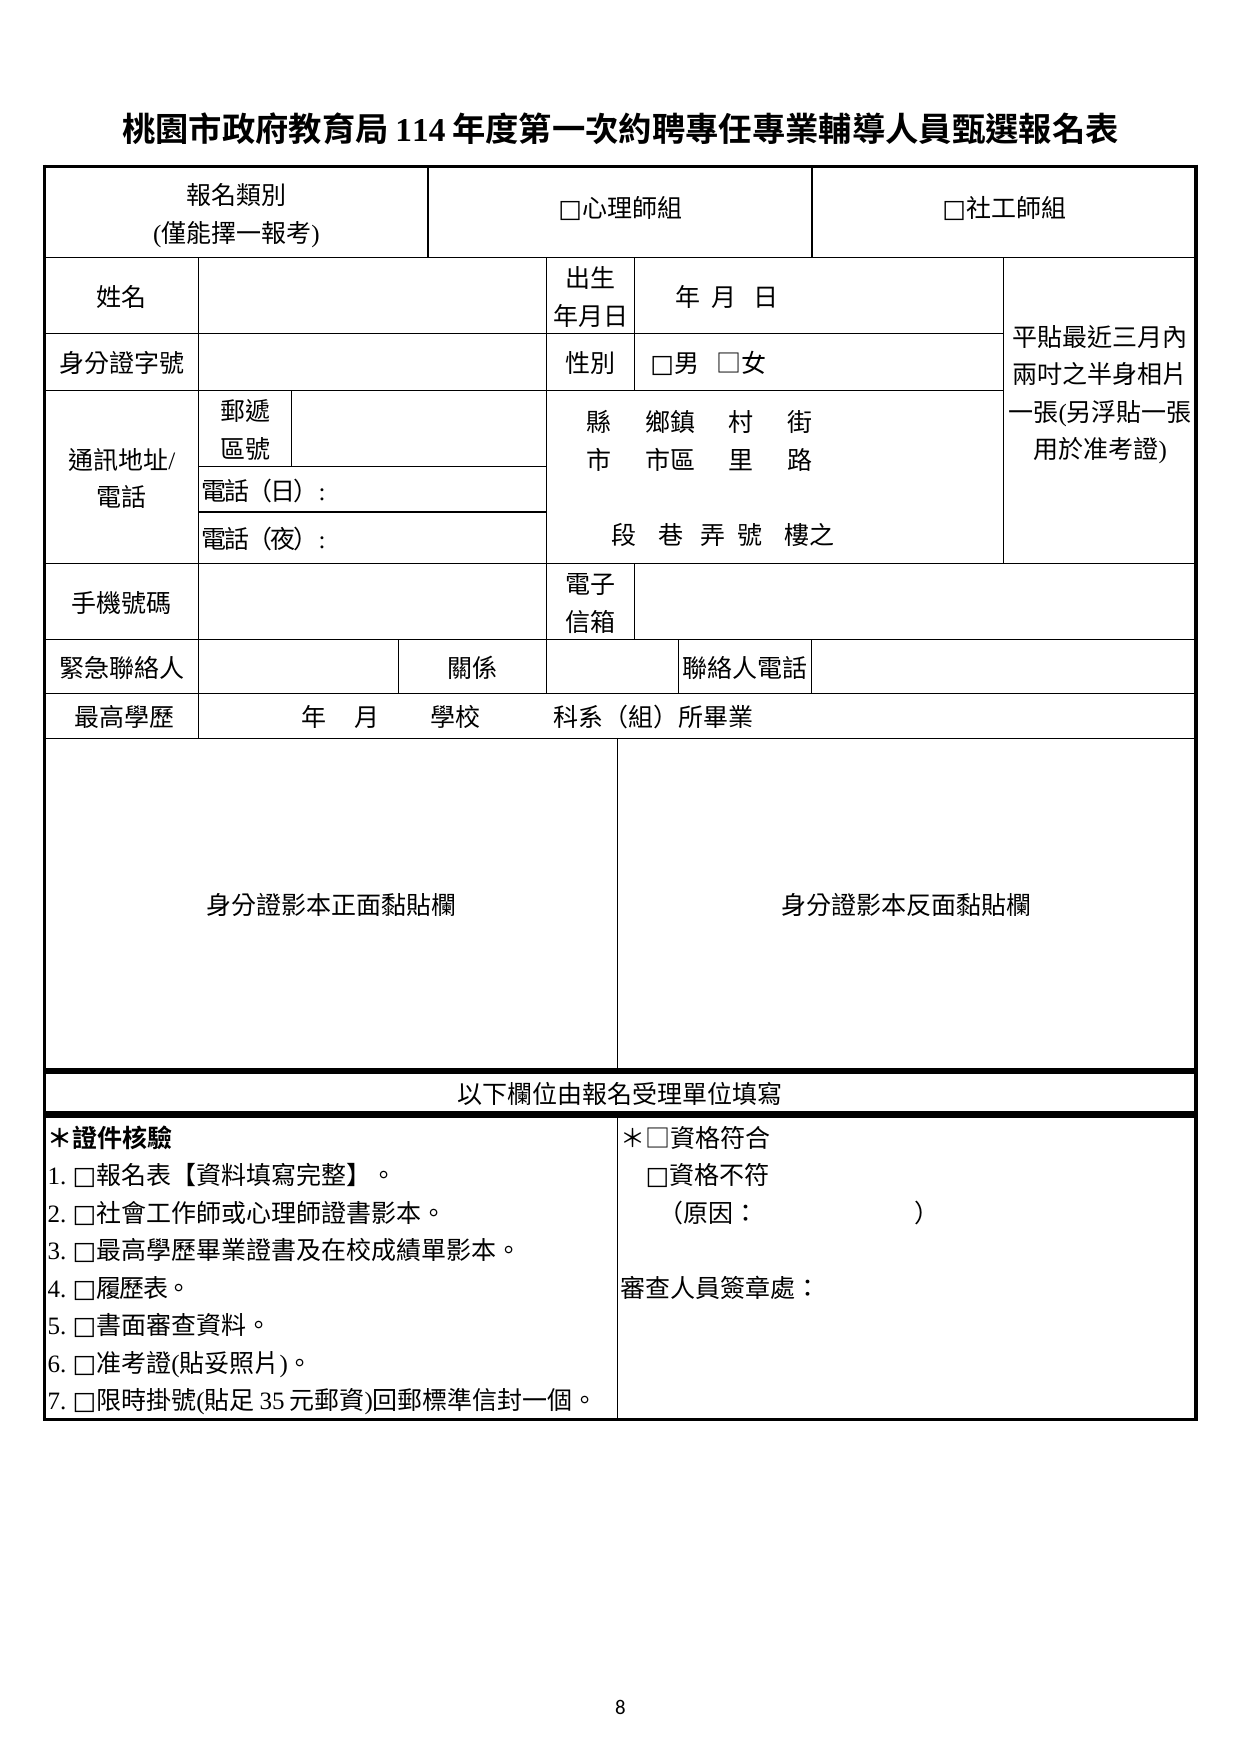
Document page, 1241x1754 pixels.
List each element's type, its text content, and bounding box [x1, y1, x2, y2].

table_cell 性別 [547, 334, 634, 390]
table_cell 關係 [399, 640, 546, 693]
table_cell ＊□資格符合 □資格不符 （原因： ） 審查人員簽章處： [618, 1118, 1194, 1418]
table_cell [199, 258, 546, 333]
table_cell 最高學歷 [46, 694, 198, 738]
table_header □心理師組 [429, 168, 811, 257]
text 桃園市政府教育局114年度第一次約聘專任專業輔導人員甄選報名表 [89, 89, 1152, 164]
table_cell 電話（夜）: [199, 513, 546, 563]
table_cell 縣 鄉鎮 村 街 市 市區 里 路 段 巷 弄 號 樓之 [547, 391, 1003, 563]
table_cell 電子 信箱 [547, 564, 634, 639]
table_header □社工師組 [813, 168, 1194, 257]
table_cell 出生 年月日 [547, 258, 634, 333]
table_cell 聯絡人電話 [679, 640, 811, 693]
table_cell 身分證影本反面黏貼欄 [618, 739, 1194, 1068]
table_cell [635, 564, 1194, 639]
table_cell [292, 391, 546, 466]
table_cell 身分證字號 [46, 334, 198, 390]
table_cell 手機號碼 [46, 564, 198, 639]
table_cell 通訊地址/ 電話 [46, 391, 198, 563]
table_cell [199, 564, 546, 639]
table_cell 平貼最近三月內兩吋之半身相片一張(另浮貼一張用於准考證) [1004, 258, 1194, 563]
table_cell 身分證影本正面黏貼欄 [46, 739, 617, 1068]
table_header 報名類別 (僅能擇一報考) [46, 168, 427, 257]
table_cell [199, 334, 546, 390]
table_cell ＊證件核驗 1. □報名表【資料填寫完整】。 2. □社會工作師或心理師證書影本。 3. □最高學歷畢業證書及在校成績單影本。 4. □履歷表。 5. □書面審查資料。 6. □准考證(貼妥照片)。 7. □限時掛號(貼足35元郵資)回郵標準信封一個。 [46, 1118, 617, 1418]
table_cell 緊急聯絡人 [46, 640, 198, 693]
table_cell 年 月 學校 科系（組）所畢業 [199, 694, 1194, 738]
table_cell 姓名 [46, 258, 198, 333]
table_cell 以下欄位由報名受理單位填寫 [46, 1074, 1194, 1111]
table_cell [812, 640, 1194, 693]
table_cell 電話（日）: [199, 467, 546, 511]
table_cell 郵遞 區號 [199, 391, 291, 466]
table_cell [547, 640, 678, 693]
table_cell [199, 640, 398, 693]
table_cell □男 □女 [635, 334, 1003, 390]
table_cell 年 月 日 [635, 258, 1003, 333]
